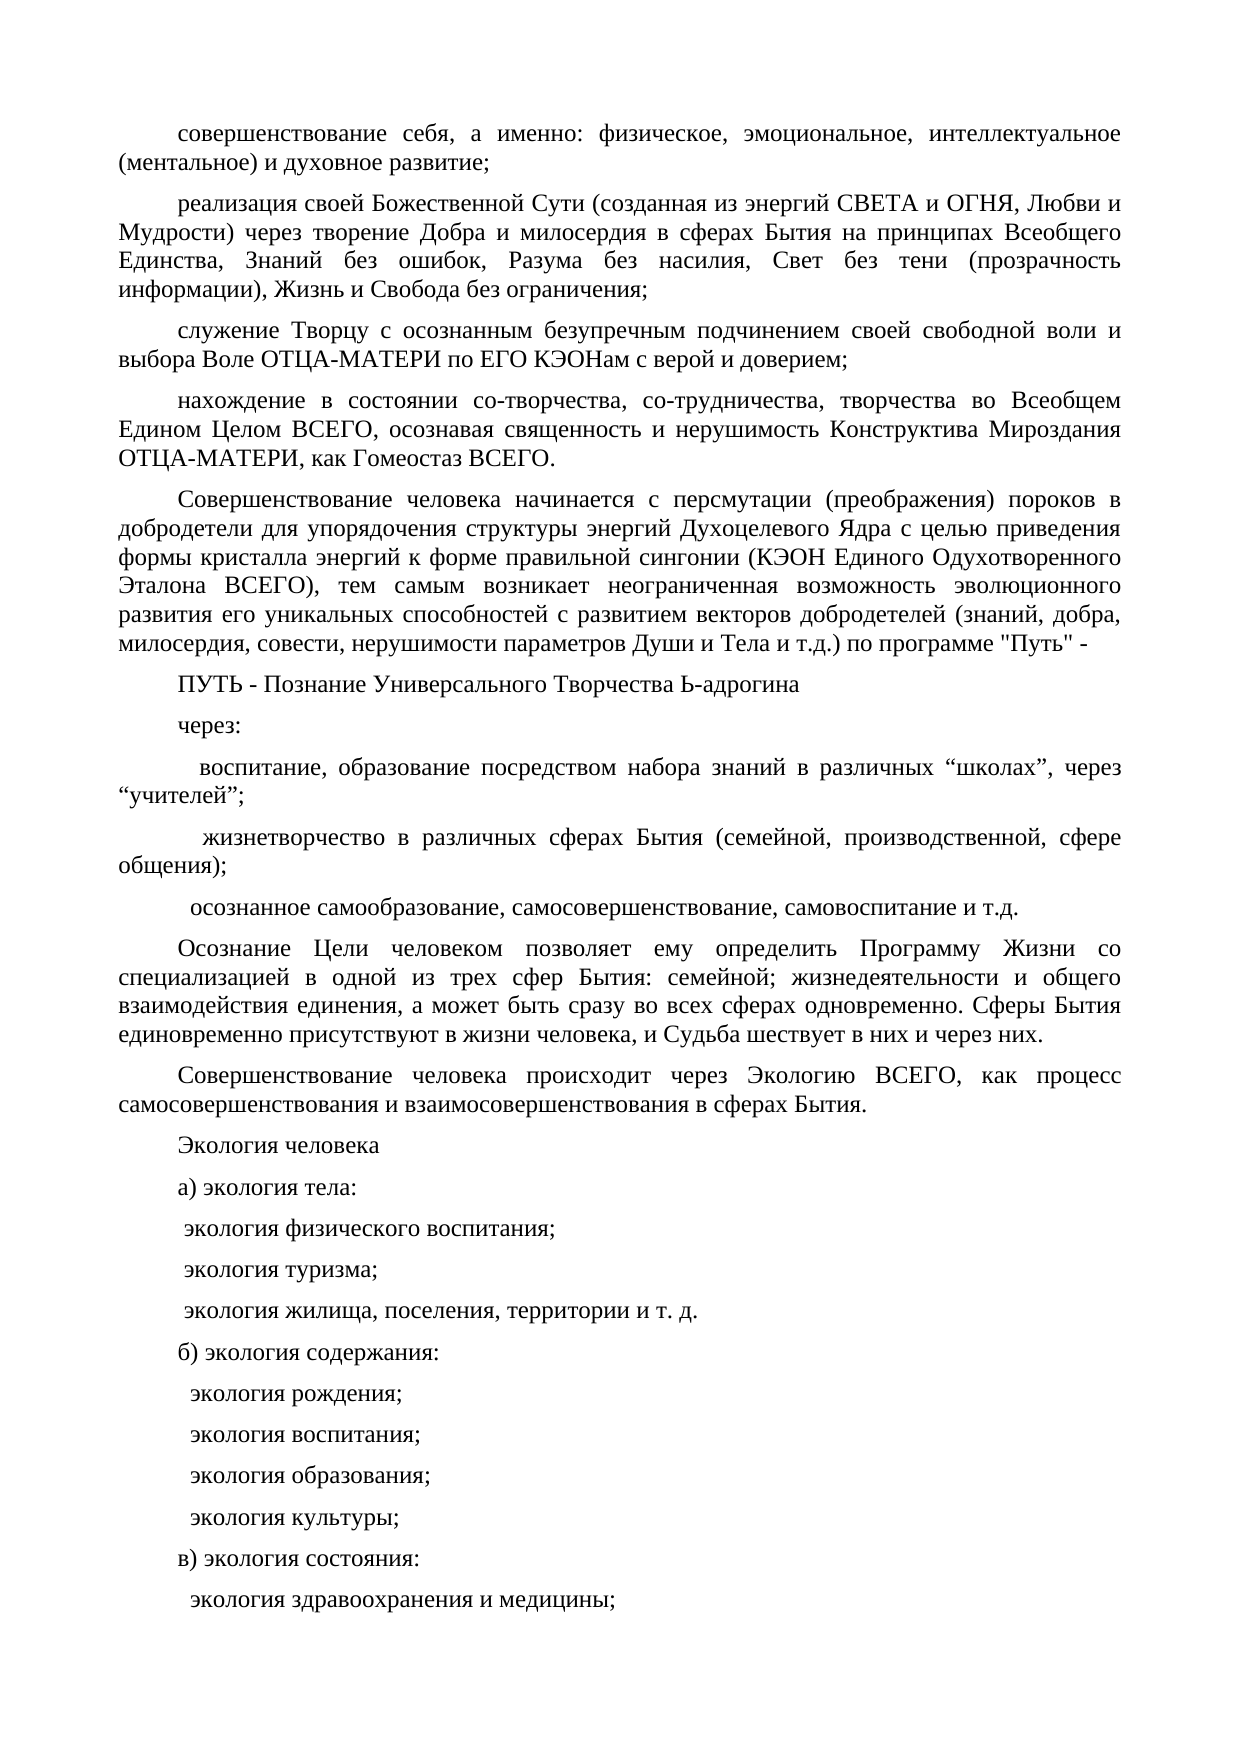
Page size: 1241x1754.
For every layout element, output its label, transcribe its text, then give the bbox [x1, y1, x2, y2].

text воспитание, образование посредством набора знаний в различных “школах”, через “учителей”; [118, 752, 1122, 809]
text нахождение в состоянии со-творчества, со-трудничества, творчества во Всеобщем Едином Целом ВСЕГО, осознавая священность и нерушимость Конструктива Мироздания ОТЦА-МАТЕРИ, как Гомеостаз ВСЕГО. [118, 386, 1122, 472]
text Экология человека [118, 1131, 1122, 1159]
text экология культуры; [118, 1502, 1122, 1531]
text через: [118, 711, 1122, 739]
text Осознание Цели человеком позволяет ему определить Программу Жизни со специализацией в одной из трех сфер Бытия: семейной; жизнедеятельности и общего взаимодействия единения, а может быть сразу во всех сферах одновременно. Сферы Бытия единовременно присутствуют в жизни человека, и Судьба шествует в них и через них. [118, 933, 1122, 1048]
text реализация своей Божественной Сути (созданная из энергий СВЕТА и ОГНЯ, Любви и Мудрости) через творение Добра и милосердия в сферах Бытия на принципах Всеобщего Единства, Знаний без ошибок, Разума без насилия, Свет без тени (прозрачность информации), Жизнь и Свобода без ограничения; [118, 188, 1122, 303]
text совершенствование себя, а именно: физическое, эмоциональное, интеллектуальное (ментальное) и духовное развитие; [118, 118, 1122, 176]
text служение Творцу с осознанным безупречным подчинением своей свободной воли и выбора Воле ОТЦА-МАТЕРИ по ЕГО КЭОНам с верой и доверием; [118, 316, 1122, 373]
text ПУТЬ - Познание Универсального Творчества Ь-адрогина [118, 669, 1122, 698]
text экология образования; [118, 1461, 1122, 1489]
text экология физического воспитания; [118, 1213, 1122, 1242]
text в) экология состояния: [118, 1543, 1122, 1572]
text б) экология содержания: [118, 1337, 1122, 1366]
text экология рождения; [118, 1378, 1122, 1407]
text экология туризма; [118, 1254, 1122, 1283]
text осознанное самообразование, самосовершенствование, самовоспитание и т.д. [118, 892, 1122, 921]
text Совершенствование человека начинается с персмутации (преображения) пороков в добродетели для упорядочения структуры энергий Духоцелевого Ядра с целью приведения формы кристалла энергий к форме правильной сингонии (КЭОН Единого Одухотворенного Эталона ВСЕГО), тем самым возникает неограниченная возможность эволюционного развития его уникальных способностей с развитием векторов добродетелей (знаний, добра, милосердия, совести, нерушимости параметров Души и Тела и т.д.) по программе "Путь" - [118, 484, 1122, 657]
text экология здравоохранения и медицины; [118, 1584, 1122, 1613]
text Совершенствование человека происходит через Экологию ВСЕГО, как процесс самосовершенствования и взаимосовершенствования в сферах Бытия. [118, 1061, 1122, 1118]
text экология жилища, поселения, территории и т. д. [118, 1296, 1122, 1324]
text жизнетворчество в различных сферах Бытия (семейной, производственной, сфере общения); [118, 822, 1122, 879]
text а) экология тела: [118, 1172, 1122, 1201]
text экология воспитания; [118, 1419, 1122, 1448]
